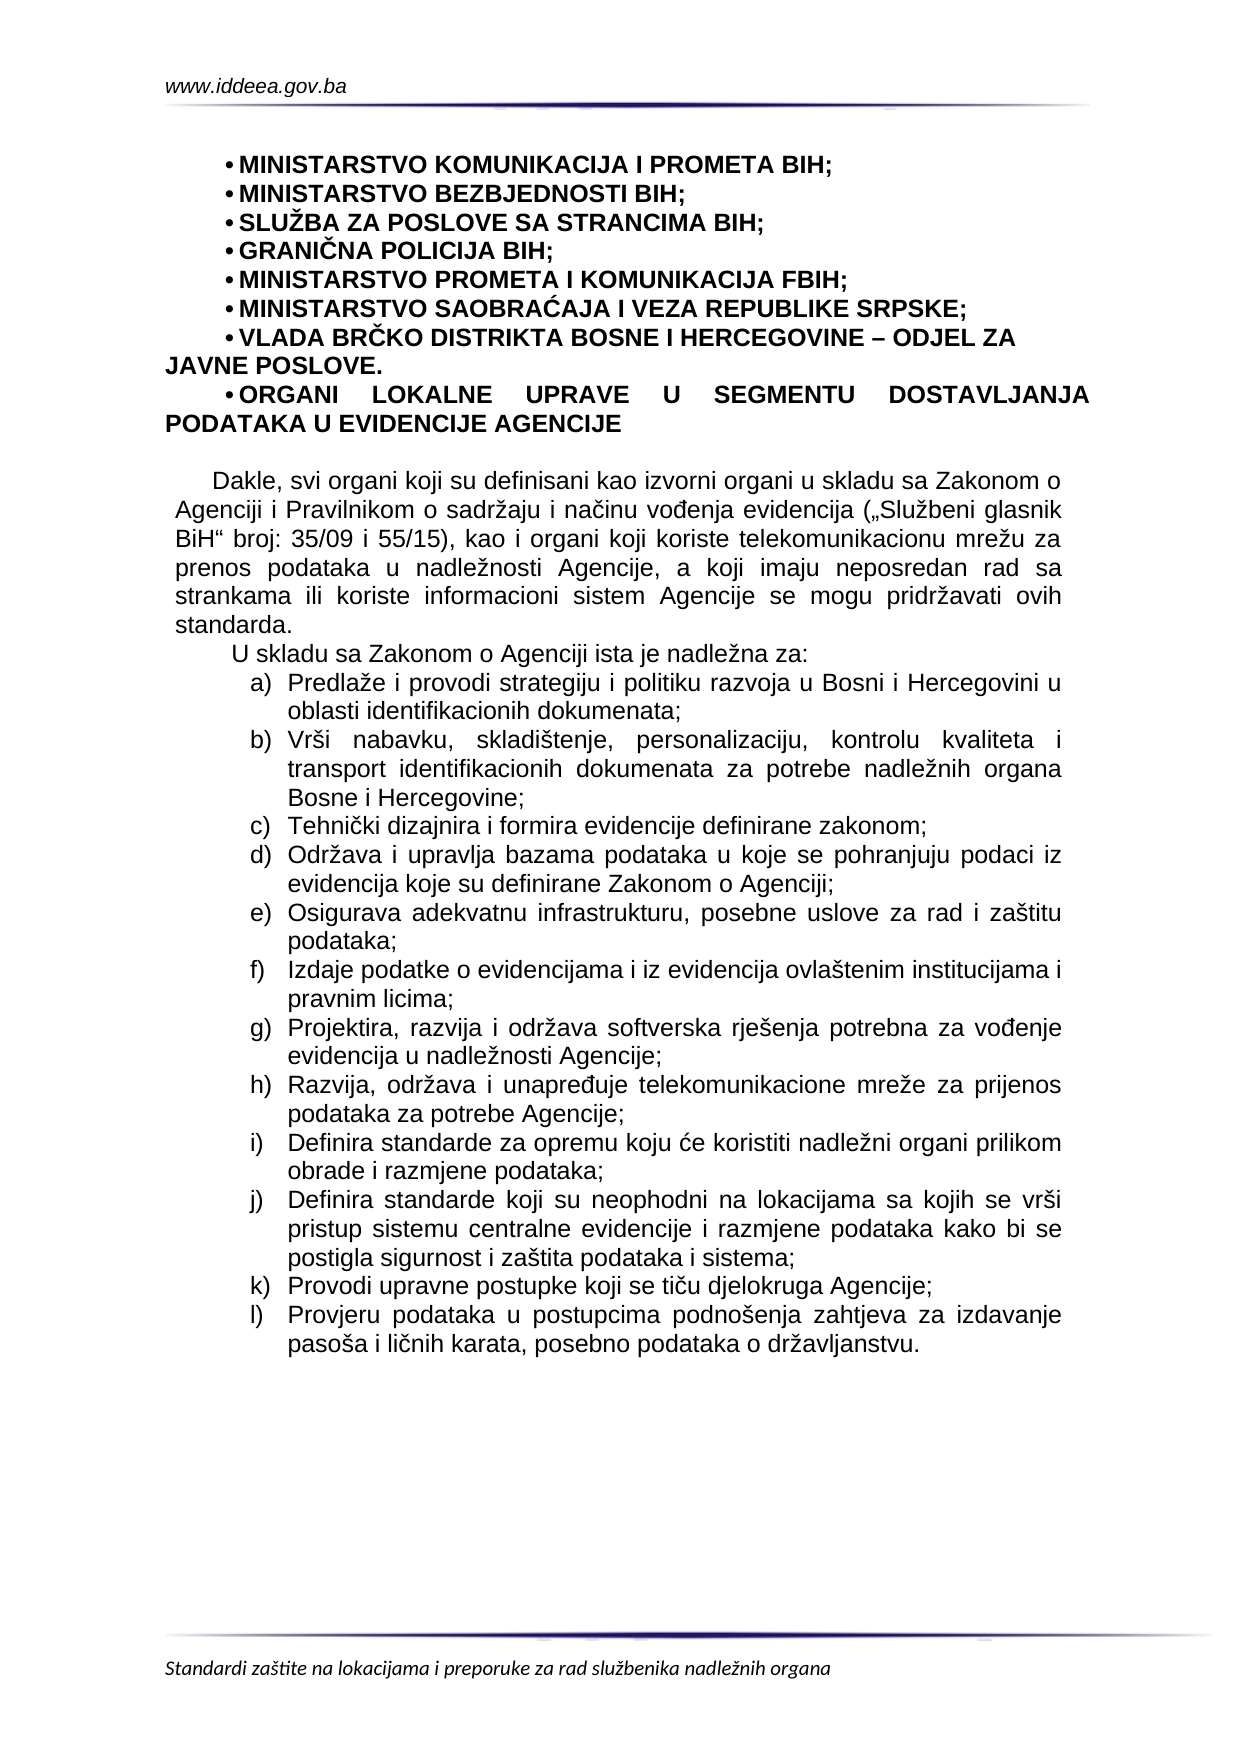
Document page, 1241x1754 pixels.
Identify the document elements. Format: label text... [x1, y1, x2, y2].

text • MINISTARSTVO BEZBJEDNOSTI BIH; [165, 179, 1090, 207]
text • SLUŽBA ZA POSLOVE SA STRANCIMA BIH; [165, 207, 1090, 236]
table_header Dakle, svi organi koji su definisani kao izvorni organi u skladu sa Zakonom o Agenciji i Pravilnikom o sadržaju i načinu vođenja evidencija („Službeni glasnik BiH“ broj: 35/09 i 55/15), kao i organi koji koriste telekomunikacionu mrežu za prenos podataka u nadležnosti Agencije, a koji imaju neposredan rad sa strankama ili koriste informacioni sistem Agencije se mogu pridržavati ovih standarda. U skladu sa Zakonom o Agenciji ista je nadležna za: Predlaže i provodi strategiju i politiku razvoja u Bosni i Hercegovini u oblasti identifikacionih dokumenata; Vrši nabavku, skladištenje, personalizaciju, kontrolu kvaliteta i transport identifikacionih dokumenata za potrebe nadležnih organa Bosne i Hercegovine; Tehnički dizajnira i formira evidencije definirane zakonom; Održava i upravlja bazama podataka u koje se pohranjuju podaci iz evidencija koje su definirane Zakonom o Agenciji; Osigurava adekvatnu infrastrukturu, posebne uslove za rad i zaštitu podataka; Izdaje podatke o evidencijama i iz evidencija ovlaštenim institucijama i pravnim licima; Projektira, razvija i održava softverska rješenja potrebna za vođenje evidencija u nadležnosti Agencije; Razvija, održava i unapređuje telekomunikacione mreže za prijenos podataka za potrebe Agencije; Definira standarde za opremu koju će koristiti nadležni organi prilikom obrade i razmjene podataka; Definira standarde koji su neophodni na lokacijama sa kojih se vrši pristup sistemu centralne evidencije i razmjene podataka kako bi se postigla sigurnost i zaštita podataka i sistema; Provodi upravne postupke koji se tiču djelokruga Agencije; Provjeru podataka u postupcima podnošenja zahtjeva za izdavanje pasoša i ličnih karata, posebno podataka o državljanstvu. [164, 438, 1074, 1559]
text • MINISTARSTVO SAOBRAĆAJA I VEZA REPUBLIKE SRPSKE; [165, 294, 1090, 322]
text • MINISTARSTVO KOMUNIKACIJA I PROMETA BIH; [165, 150, 1090, 179]
picture [165, 1627, 1212, 1641]
text • MINISTARSTVO PROMETA I KOMUNIKACIJA FBIH; [165, 265, 1090, 294]
text • VLADA BRČKO DISTRIKTA BOSNE I HERCEGOVINE – ODJEL ZA JAVNE POSLOVE. [165, 322, 1090, 380]
text • GRANIČNA POLICIJA BIH; [165, 236, 1090, 265]
picture [165, 97, 1091, 110]
text • ORGANI LOKALNE UPRAVE U SEGMENTU DOSTAVLJANJA PODATAKA U EVIDENCIJE AGENCIJE [165, 380, 1090, 437]
